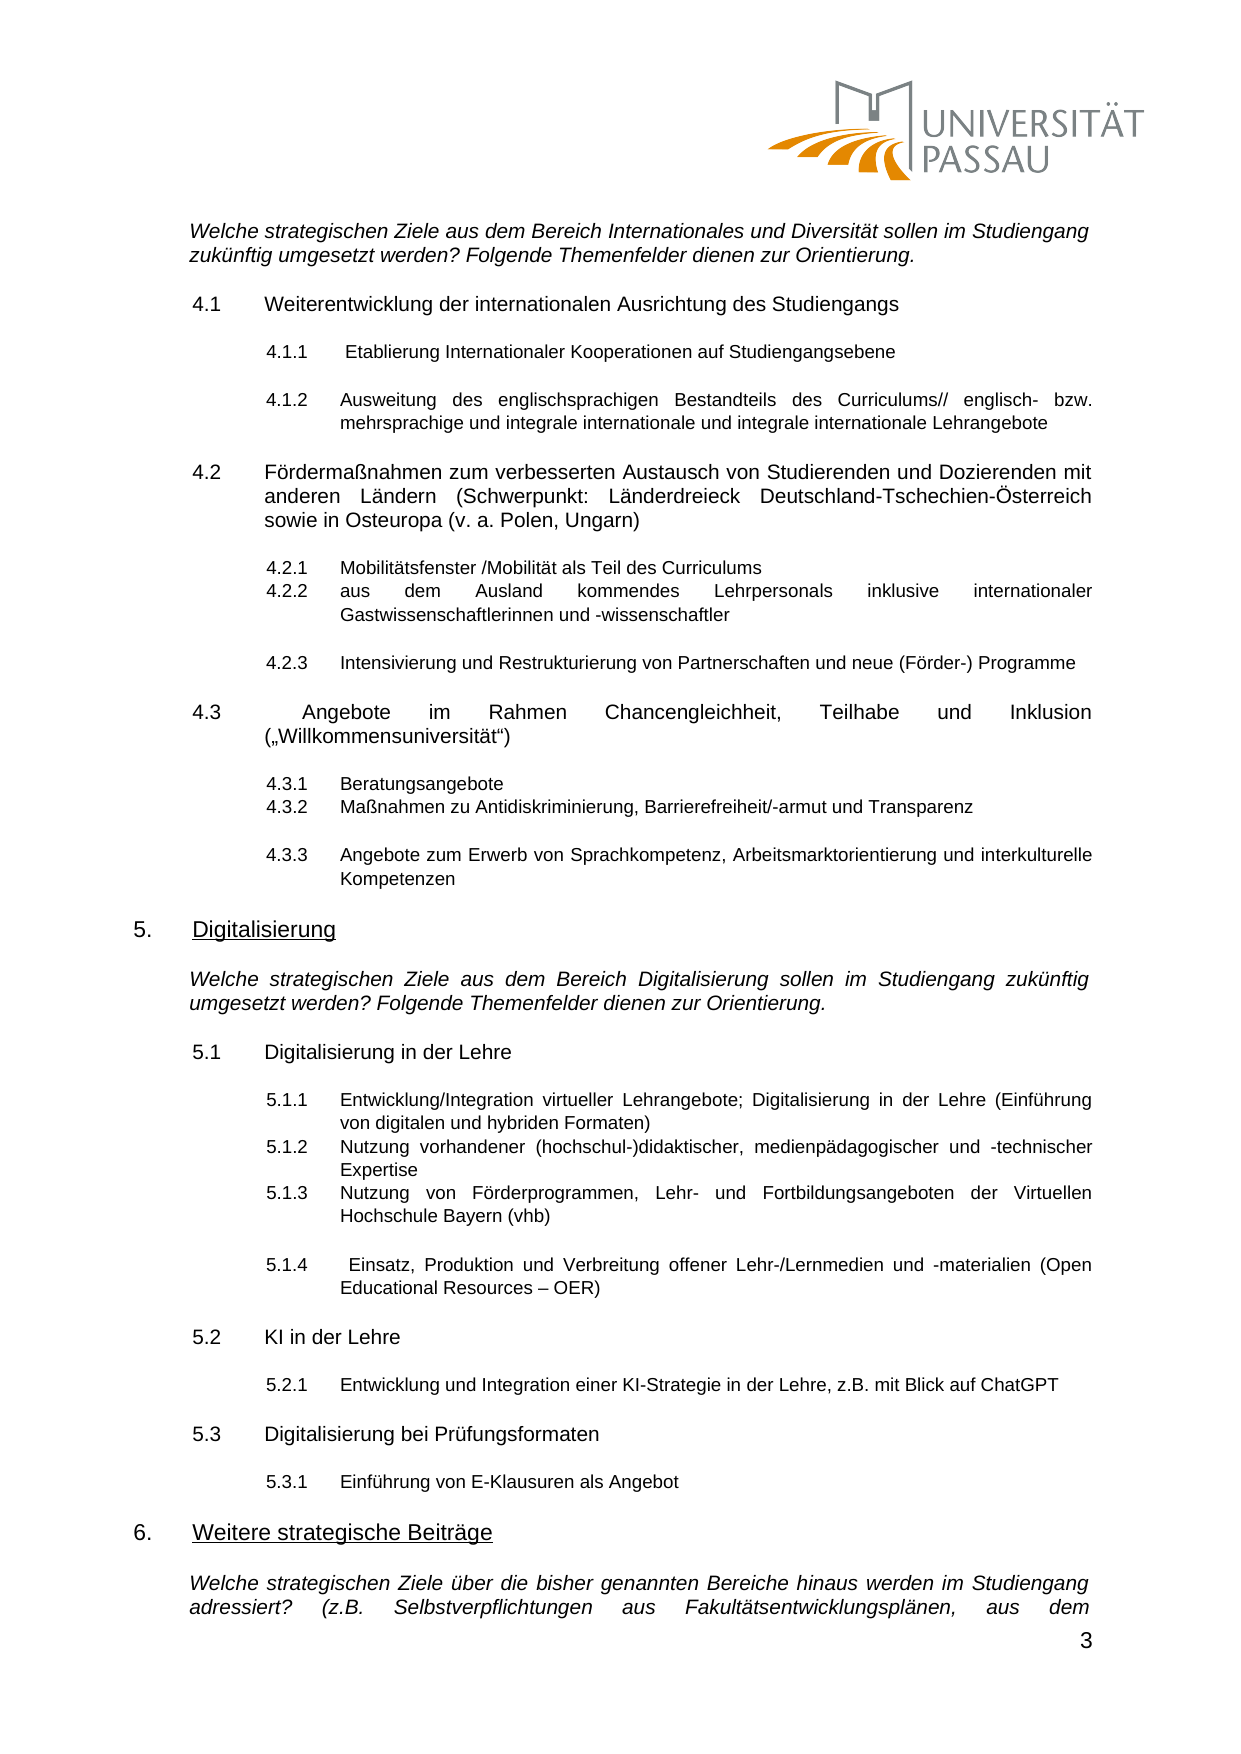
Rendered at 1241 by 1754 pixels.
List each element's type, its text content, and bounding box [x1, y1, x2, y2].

list Entwicklung/Integration virtueller Lehrangebote; Digitalisierung in der Lehre (Einführung von digitalen und hybriden Formaten) [266, 1089, 1092, 1134]
list Etablierung Internationaler Kooperationen auf Studiengangsebene [266, 340, 1092, 362]
list Ausweitung des englischsprachigen Bestandteils des Curriculums// englisch- bzw. mehrsprachige und integrale internationale und integrale internationale Lehrangebote [266, 389, 1092, 433]
list Einführung von E-Klausuren als Angebot [266, 1471, 1092, 1492]
picture [767, 80, 1145, 181]
list Nutzung vorhandener (hochschul-)didaktischer, medienpädagogischer und -technischer Expertise [266, 1135, 1092, 1180]
list Fördermaßnahmen zum verbesserten Austausch von Studierenden und Dozierenden mit anderen Ländern (Schwerpunkt: Länderdreieck Deutschland-Tschechien-Österreich sowie in Osteuropa (v. a. Polen, Ungarn) [192, 460, 1092, 532]
list Digitalisierung bei Prüfungsformaten [192, 1422, 1092, 1446]
list Maßnahmen zu Antidiskriminierung, Barrierefreiheit/-armut und Transparenz [266, 796, 1092, 818]
list Angebote im Rahmen Chancengleichheit, Teilhabe und Inklusion („Willkommensuniversität“) [192, 700, 1092, 748]
list Digitalisierung in der Lehre [192, 1040, 1092, 1064]
list Digitalisierung [133, 916, 1092, 942]
list Weitere strategische Beiträge [133, 1519, 1092, 1546]
list Beratungsangebote [266, 773, 1092, 794]
list aus dem Ausland kommendes Lehrpersonals inklusive internationaler Gastwissenschaftlerinnen und -wissenschaftler [266, 580, 1092, 625]
text Welche strategischen Ziele aus dem Bereich Internationales und Diversität sollen im Studiengang zukünftig umgesetzt werden? Folgende Themenfelder dienen zur Orientierung. [189, 218, 1092, 266]
list KI in der Lehre [192, 1325, 1092, 1349]
list Intensivierung und Restrukturierung von Partnerschaften und neue (Förder-) Programme [266, 652, 1092, 673]
list Nutzung von Förderprogrammen, Lehr- und Fortbildungsangeboten der Virtuellen Hochschule Bayern (vhb) [266, 1182, 1092, 1227]
list Angebote zum Erwerb von Sprachkompetenz, Arbeitsmarktorientierung und interkulturelle Kompetenzen [266, 844, 1092, 889]
text Welche strategischen Ziele aus dem Bereich Digitalisierung sollen im Studiengang zukünftig umgesetzt werden? Folgende Themenfelder dienen zur Orientierung. [189, 967, 1092, 1015]
list Entwicklung und Integration einer KI-Strategie in der Lehre, z.B. mit Blick auf ChatGPT [266, 1374, 1092, 1395]
list Einsatz, Produktion und Verbreitung offener Lehr-/Lernmedien und -materialien (Open Educational Resources – OER) [266, 1253, 1092, 1298]
list Mobilitätsfenster /Mobilität als Teil des Curriculums [266, 557, 1092, 578]
list Weiterentwicklung der internationalen Ausrichtung des Studiengangs [192, 291, 1092, 315]
